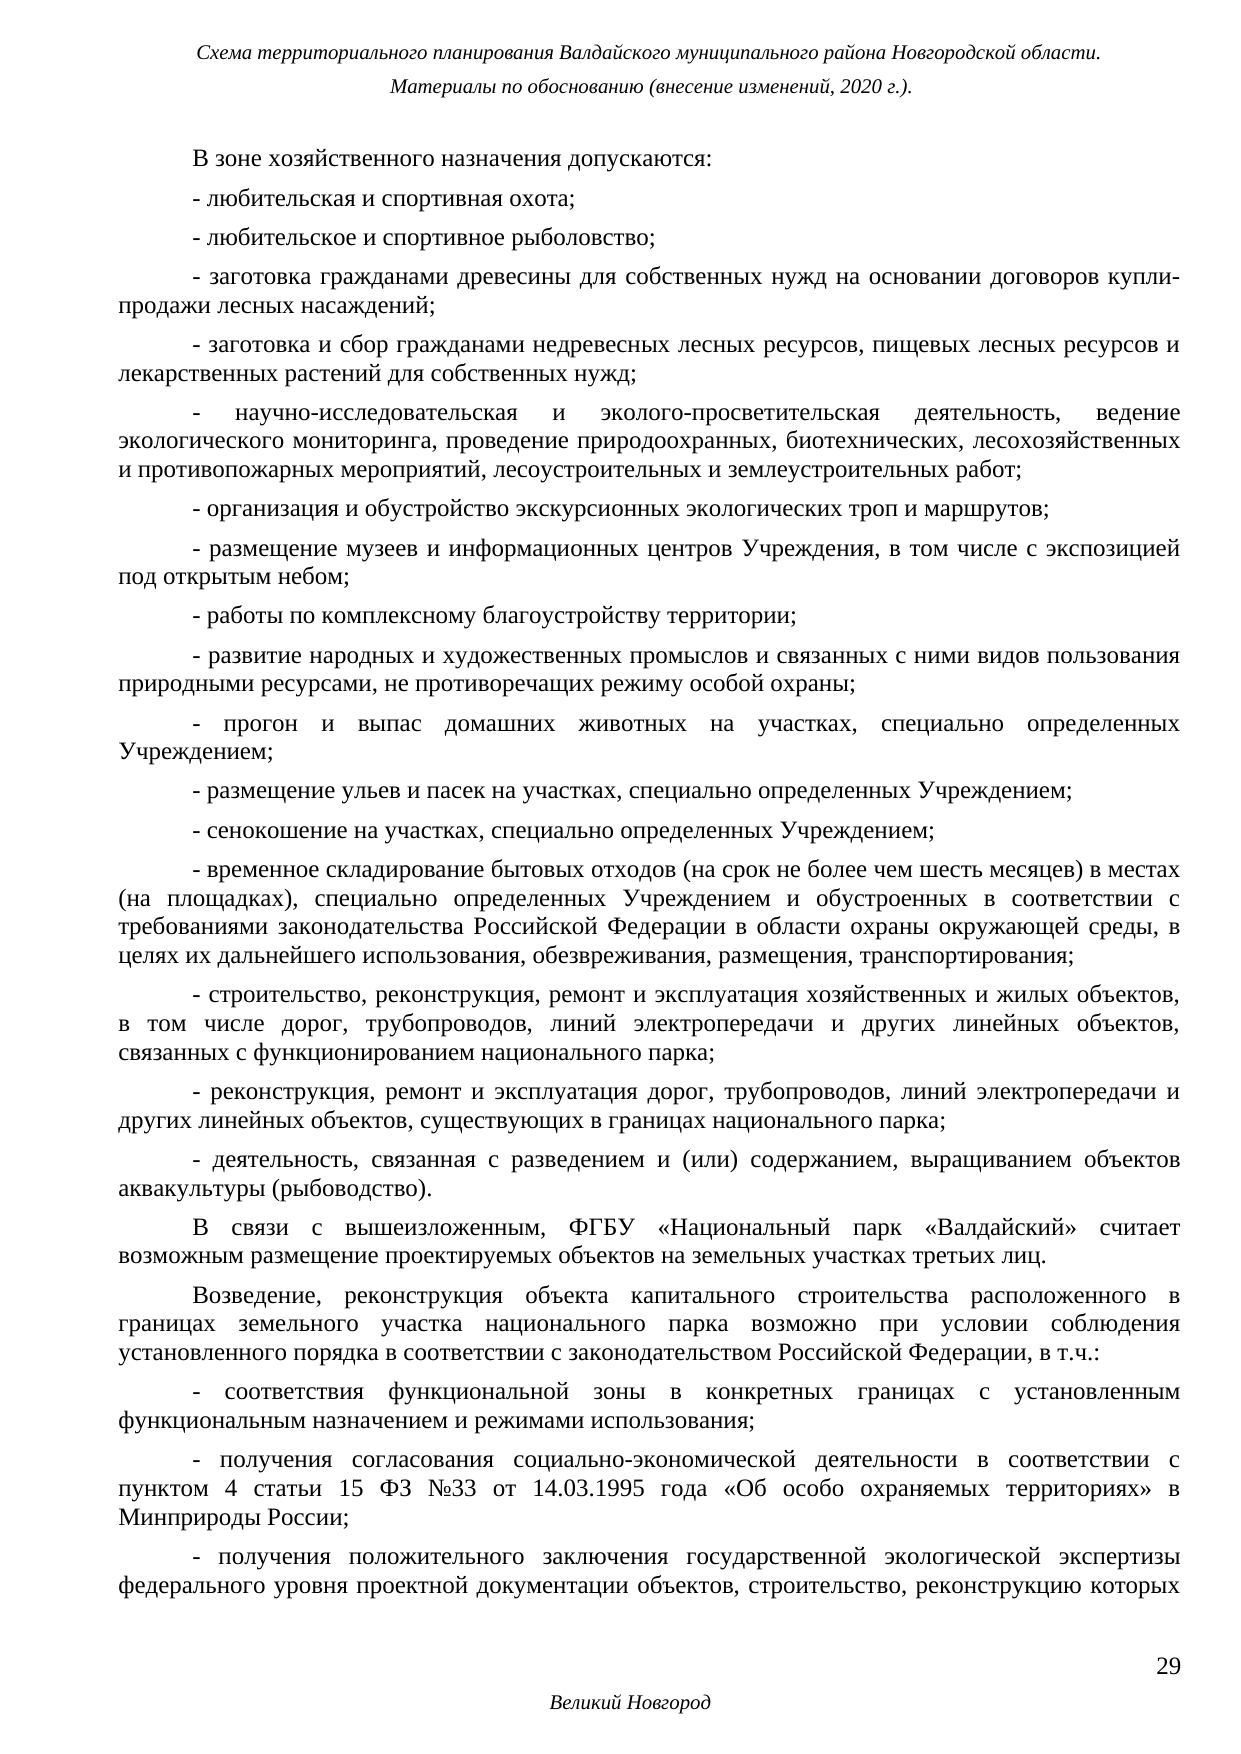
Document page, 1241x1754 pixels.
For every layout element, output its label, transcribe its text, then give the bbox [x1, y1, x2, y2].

text - соответствия функциональной зоны в конкретных границах с установленным функциональным назначением и режимами использования; [118, 1376, 1181, 1434]
text - прогон и выпас домашних животных на участках, специально определенных Учреждением; [118, 708, 1181, 765]
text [118, 1541, 1181, 1598]
text - организация и обустройство экскурсионных экологических троп и маршрутов; [118, 493, 1181, 522]
text - работы по комплексному благоустройству территории; [118, 601, 1181, 629]
text - заготовка гражданами древесины для собственных нужд на основании договоров купли-продажи лесных насаждений; [118, 261, 1181, 318]
text - любительское и спортивное рыболовство; [118, 222, 1181, 251]
text Возведение, реконструкция объекта капитального строительства расположенного в границах земельного участка национального парка возможно при условии соблюдения установленного порядка в соответствии с законодательством Российской Федерации, в т.ч.: [118, 1280, 1181, 1366]
text - заготовка и сбор гражданами недревесных лесных ресурсов, пищевых лесных ресурсов и лекарственных растений для собственных нужд; [118, 329, 1181, 386]
text - строительство, реконструкция, ремонт и эксплуатация хозяйственных и жилых объектов, в том числе дорог, трубопроводов, линий электропередачи и других линейных объектов, связанных с функционированием национального парка; [118, 979, 1181, 1066]
text - размещение ульев и пасек на участках, специально определенных Учреждением; [118, 776, 1181, 804]
text - временное складирование бытовых отходов (на срок не более чем шесть месяцев) в местах (на площадках), специально определенных Учреждением и обустроенных в соответствии с требованиями законодательства Российской Федерации в области охраны окружающей среды, в целях их дальнейшего использования, обезвреживания, размещения, транспортирования; [118, 854, 1181, 969]
text - развитие народных и художественных промыслов и связанных с ними видов пользования природными ресурсами, не противоречащих режиму особой охраны; [118, 640, 1181, 697]
text - размещение музеев и информационных центров Учреждения, в том числе с экспозицией под открытым небом; [118, 533, 1181, 590]
text - научно-исследовательская и эколого-просветительская деятельность, ведение экологического мониторинга, проведение природоохранных, биотехнических, лесохозяйственных и противопожарных мероприятий, лесоустроительных и землеустроительных работ; [118, 397, 1181, 483]
text - получения согласования социально-экономической деятельности в соответствии с пунктом 4 статьи 15 ФЗ №33 от 14.03.1995 года «Об особо охраняемых территориях» в Минприроды России; [118, 1444, 1181, 1531]
text В зоне хозяйственного назначения допускаются: [118, 143, 1181, 172]
text - любительская и спортивная охота; [118, 183, 1181, 211]
text - деятельность, связанная с разведением и (или) содержанием, выращиванием объектов аквакультуры (рыбоводство). [118, 1144, 1181, 1201]
text - реконструкция, ремонт и эксплуатация дорог, трубопроводов, линий электропередачи и других линейных объектов, существующих в границах национального парка; [118, 1076, 1181, 1133]
text В связи с вышеизложенным, ФГБУ «Национальный парк «Валдайский» считает возможным размещение проектируемых объектов на земельных участках третьих лиц. [118, 1212, 1181, 1269]
text - сенокошение на участках, специально определенных Учреждением; [118, 815, 1181, 843]
